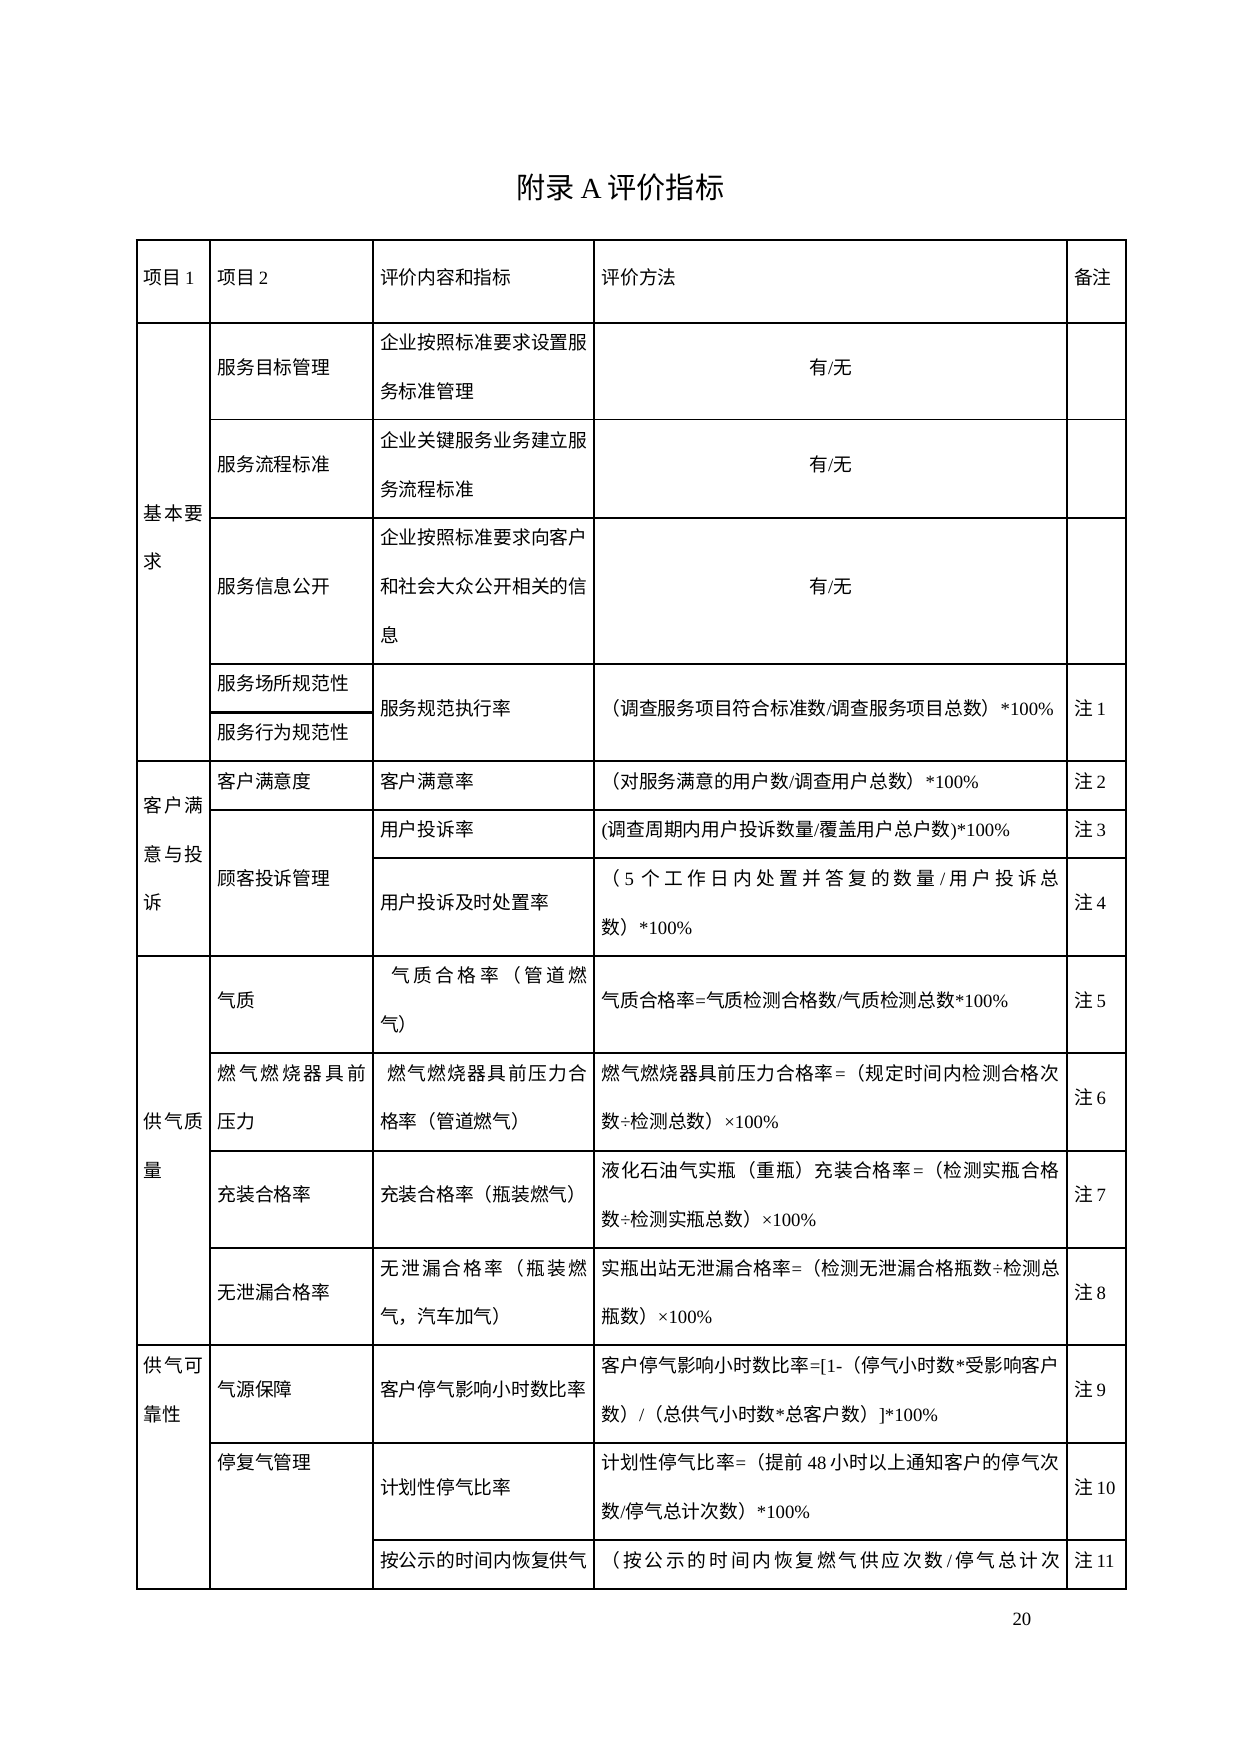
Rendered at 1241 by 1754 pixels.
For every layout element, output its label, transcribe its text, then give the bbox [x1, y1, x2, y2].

table_cell 供气可靠性 [138, 1346, 209, 1588]
table_header 项目2 [211, 241, 372, 322]
table_cell 注7 [1068, 1152, 1125, 1247]
table_cell 计划性停气比率=（提前48小时以上通知客户的停气次数/停气总计次数）*100% [595, 1444, 1066, 1539]
table_header 备注 [1068, 241, 1125, 322]
table_cell 基本要求 [138, 324, 209, 760]
table_cell 客户满意度 [211, 762, 372, 809]
table_cell [1068, 324, 1125, 419]
table_cell 燃气燃烧器具前压力合格率=（规定时间内检测合格次数÷检测总数）×100% [595, 1054, 1066, 1149]
table_cell 注1 [1068, 665, 1125, 760]
table_cell 客户停气影响小时数比率 [374, 1346, 593, 1442]
table_cell 注9 [1068, 1346, 1125, 1442]
table_cell 注10 [1068, 1444, 1125, 1539]
table_header 项目1 [138, 241, 209, 322]
table_cell 企业关键服务业务建立服务流程标准 [374, 420, 593, 517]
table_cell 注5 [1068, 957, 1125, 1052]
table_cell 注3 [1068, 811, 1125, 857]
table_cell 无泄漏合格率 [211, 1249, 372, 1344]
table_header 评价方法 [595, 241, 1066, 322]
table_cell 有/无 [595, 519, 1066, 663]
table_cell 注8 [1068, 1249, 1125, 1344]
table_cell 服务信息公开 [211, 519, 372, 663]
table_cell 注2 [1068, 762, 1125, 809]
table_cell 充装合格率 [211, 1152, 372, 1247]
table_cell （对服务满意的用户数/调查用户总数）*100% [595, 762, 1066, 809]
table_cell 用户投诉及时处置率 [374, 859, 593, 955]
table_cell 气质 [211, 957, 372, 1052]
table_cell 注6 [1068, 1054, 1125, 1149]
table_cell 燃气燃烧器具前压力 [211, 1054, 372, 1149]
table_cell 服务规范执行率 [374, 665, 593, 760]
table_cell 实瓶出站无泄漏合格率=（检测无泄漏合格瓶数÷检测总瓶数）×100% [595, 1249, 1066, 1344]
table_cell 气源保障 [211, 1346, 372, 1442]
table_cell （5个工作日内处置并答复的数量/用户投诉总数）*100% [595, 859, 1066, 955]
table_cell 停复气管理 [211, 1444, 372, 1588]
table_cell (调查周期内用户投诉数量/覆盖用户总户数)*100% [595, 811, 1066, 857]
table_cell 顾客投诉管理 [211, 811, 372, 955]
table_cell 气质合格率（管道燃气） [374, 957, 593, 1052]
table_cell 无泄漏合格率（瓶装燃气，汽车加气） [374, 1249, 593, 1344]
table_cell 有/无 [595, 420, 1066, 517]
table_cell [1068, 420, 1125, 517]
table_cell 燃气燃烧器具前压力合格率（管道燃气） [374, 1054, 593, 1149]
table_cell 有/无 [595, 324, 1066, 419]
table_cell 企业按照标准要求向客户和社会大众公开相关的信息 [374, 519, 593, 663]
table_cell 服务目标管理 [211, 324, 372, 419]
table_cell 用户投诉率 [374, 811, 593, 857]
table_cell 服务行为规范性 [211, 714, 372, 760]
table_cell 气质合格率=气质检测合格数/气质检测总数*100% [595, 957, 1066, 1052]
table_cell 客户满意与投诉 [138, 762, 209, 955]
table_cell 液化石油气实瓶（重瓶）充装合格率=（检测实瓶合格数÷检测实瓶总数）×100% [595, 1152, 1066, 1247]
table_cell 供气质量 [138, 957, 209, 1344]
text 附录A评价指标 [187, 153, 1053, 218]
table_cell 客户停气影响小时数比率=[1-（停气小时数*受影响客户数）/（总供气小时数*总客户数）]*100% [595, 1346, 1066, 1442]
table_cell 服务场所规范性 [211, 665, 372, 711]
table_cell 计划性停气比率 [374, 1444, 593, 1539]
table_header 评价内容和指标 [374, 241, 593, 322]
table_cell 企业按照标准要求设置服务标准管理 [374, 324, 593, 419]
table_cell 注11 [1068, 1541, 1125, 1588]
table_cell 注4 [1068, 859, 1125, 955]
table_cell 按公示的时间内恢复供气比率 [374, 1541, 593, 1588]
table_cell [595, 1541, 1066, 1588]
table_cell 服务流程标准 [211, 420, 372, 517]
table_cell （调查服务项目符合标准数/调查服务项目总数）*100% [595, 665, 1066, 760]
table_cell [1068, 519, 1125, 663]
table_cell 充装合格率（瓶装燃气） [374, 1152, 593, 1247]
table_cell 客户满意率 [374, 762, 593, 809]
